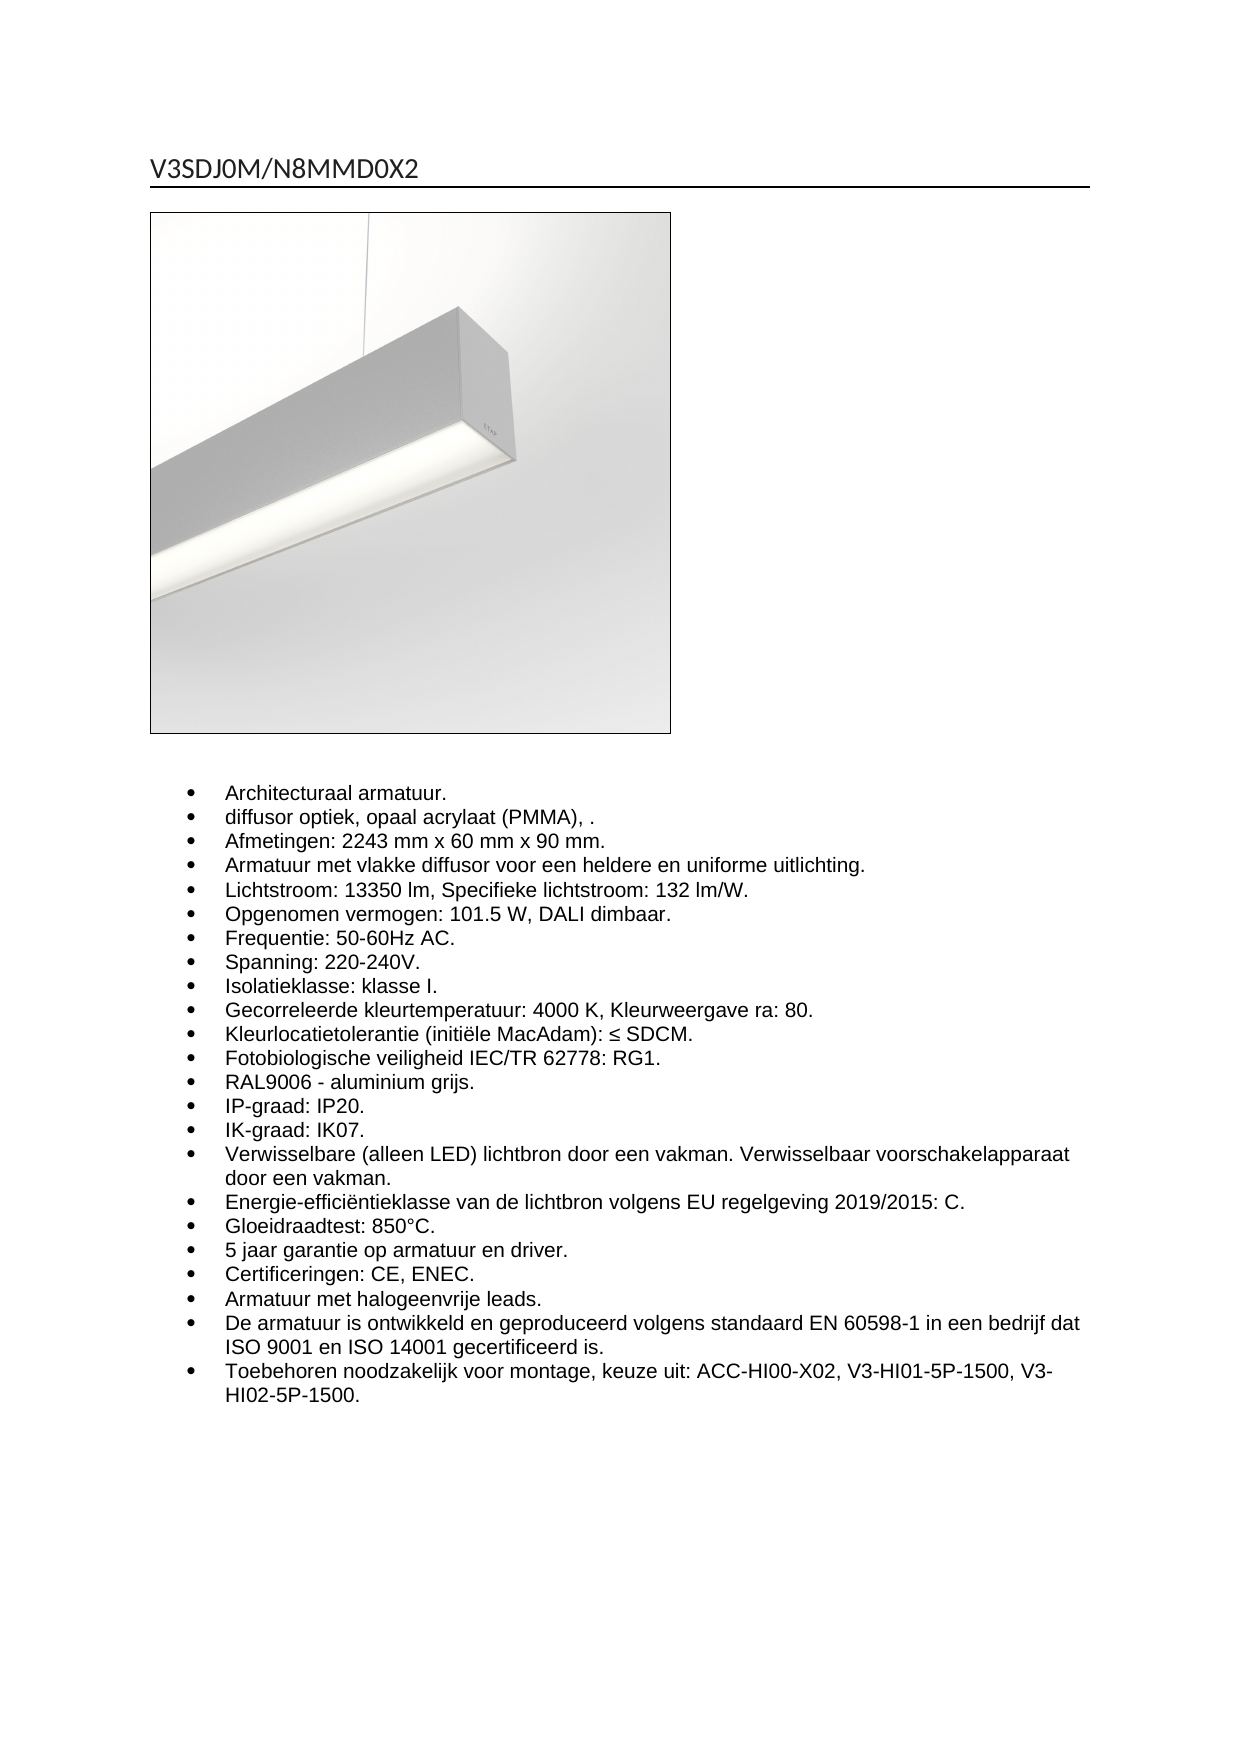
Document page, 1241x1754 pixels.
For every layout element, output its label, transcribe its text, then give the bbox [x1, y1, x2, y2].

list RAL9006 - aluminium grijs. [187, 1070, 1090, 1094]
list Toebehoren noodzakelijk voor montage, keuze uit: ACC-HI00-X02, V3-HI01-5P-1500, V3-HI02-5P-1500. [187, 1358, 1090, 1406]
picture [151, 213, 670, 733]
list Armatuur met vlakke diffusor voor een heldere en uniforme uitlichting. [187, 853, 1090, 877]
list Certificeringen: CE, ENEC. [187, 1262, 1090, 1286]
list Verwisselbare (alleen LED) lichtbron door een vakman. Verwisselbaar voorschakelapparaat door een vakman. [187, 1142, 1090, 1190]
list Gecorreleerde kleurtemperatuur: 4000 K, Kleurweergave ra: 80. [187, 998, 1090, 1022]
list IP-graad: IP20. [187, 1094, 1090, 1118]
list 5 jaar garantie op armatuur en driver. [187, 1238, 1090, 1262]
list Fotobiologische veiligheid IEC/TR 62778: RG1. [187, 1046, 1090, 1070]
list Architecturaal armatuur. [187, 781, 1090, 805]
list Kleurlocatietolerantie (initiële MacAdam): ≤ SDCM. [187, 1022, 1090, 1046]
list Gloeidraadtest: 850°C. [187, 1214, 1090, 1238]
list De armatuur is ontwikkeld en geproduceerd volgens standaard EN 60598-1 in een bedrijf dat ISO 9001 en ISO 14001 gecertificeerd is. [187, 1310, 1090, 1358]
list Opgenomen vermogen: 101.5 W, DALI dimbaar. [187, 901, 1090, 926]
list diffusor optiek, opaal acrylaat (PMMA), . [187, 805, 1090, 829]
list Energie-efficiëntieklasse van de lichtbron volgens EU regelgeving 2019/2015: C. [187, 1190, 1090, 1214]
list Isolatieklasse: klasse I. [187, 974, 1090, 998]
list Lichtstroom: 13350 lm, Specifieke lichtstroom: 132 lm/W. [187, 877, 1090, 901]
list Armatuur met halogeenvrije leads. [187, 1286, 1090, 1310]
list Frequentie: 50-60Hz AC. [187, 926, 1090, 949]
list Spanning: 220-240V. [187, 949, 1090, 974]
list IK-graad: IK07. [187, 1118, 1090, 1142]
text V3SDJ0M/N8MMD0X2 [150, 150, 1090, 186]
list Afmetingen: 2243 mm x 60 mm x 90 mm. [187, 829, 1090, 853]
